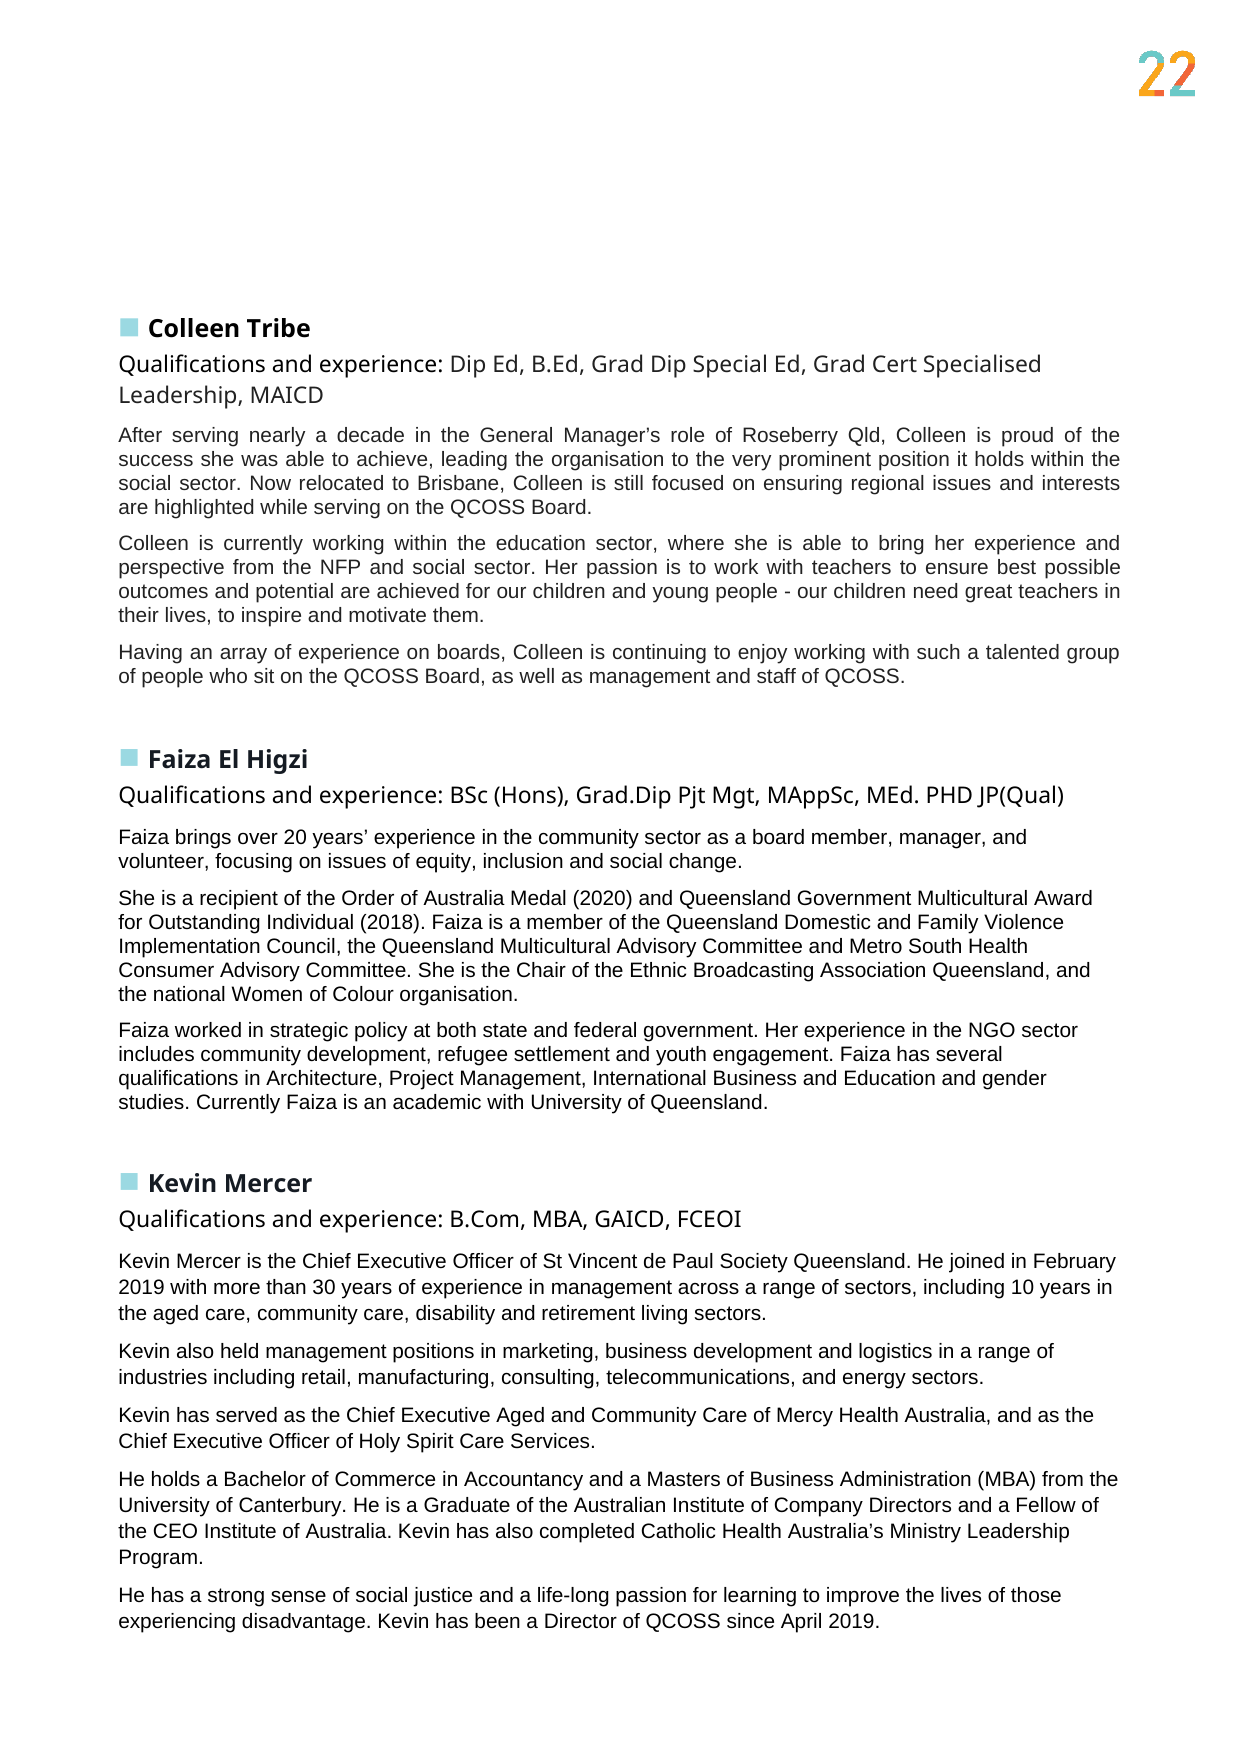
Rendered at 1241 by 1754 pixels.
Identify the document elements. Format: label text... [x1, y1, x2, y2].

text He holds a Bachelor of Commerce in Accountancy and a Masters of Business Administration (MBA) from the University of Canterbury. He is a Graduate of the Australian Institute of Company Directors and a Fellow of the CEO Institute of Australia. Kevin has also completed Catholic Health Australia’s Ministry Leadership Program. [118, 1467, 1122, 1569]
list Colleen Tribe [118, 311, 1122, 345]
subtitle Faiza El Higzi [118, 742, 1122, 776]
picture [1093, 0, 1241, 147]
text Kevin also held management positions in marketing, business development and logistics in a range of industries including retail, manufacturing, consulting, telecommunications, and energy sectors. [118, 1339, 1122, 1389]
text She is a recipient of the Order of Australia Medal (2020) and Queensland Government Multicultural Award for Outstanding Individual (2018). Faiza is a member of the Queensland Domestic and Family Violence Implementation Council, the Queensland Multicultural Advisory Committee and Metro South Health Consumer Advisory Committee. She is the Chair of the Ethnic Broadcasting Association Queensland, and the national Women of Colour organisation. [118, 886, 1122, 1005]
text Qualifications and experience: BSc (Hons), Grad.Dip Pjt Mgt, MAppSc, MEd. PHD JP(Qual) [118, 779, 1122, 810]
text Faiza worked in strategic policy at both state and federal government. Her experience in the NGO sector includes community development, refugee settlement and youth engagement. Faiza has several qualifications in Architecture, Project Management, International Business and Education and gender studies. Currently Faiza is an academic with University of Queensland. [118, 1018, 1122, 1114]
text Qualifications and experience: B.Com, MBA, GAICD, FCEOI [118, 1203, 1122, 1234]
text Faiza brings over 20 years’ experience in the community sector as a board member, manager, and volunteer, focusing on issues of equity, inclusion and social change. [118, 825, 1122, 873]
subtitle Kevin Mercer [118, 1166, 1122, 1200]
text After serving nearly a decade in the General Manager’s role of Roseberry Qld, Colleen is proud of the success she was able to achieve, leading the organisation to the very prominent position it holds within the social sector. Now relocated to Brisbane, Colleen is still focused on ensuring regional issues and interests are highlighted while serving on the QCOSS Board. [118, 423, 1122, 519]
text He has a strong sense of social justice and a life-long passion for learning to improve the lives of those experiencing disadvantage. Kevin has been a Director of QCOSS since April 2019. [118, 1583, 1122, 1633]
text Kevin Mercer is the Chief Executive Officer of St Vincent de Paul Society Queensland. He joined in February 2019 with more than 30 years of experience in management across a range of sectors, including 10 years in the aged care, community care, disability and retirement living sectors. [118, 1249, 1122, 1324]
text Having an array of experience on boards, Colleen is continuing to enjoy working with such a talented group of people who sit on the QCOSS Board, as well as management and staff of QCOSS. [118, 639, 1122, 687]
text Colleen is currently working within the education sector, where she is able to bring her experience and perspective from the NFP and social sector. Her passion is to work with teachers to ensure best possible outcomes and potential are achieved for our children and young people - our children need great teachers in their lives, to inspire and motivate them. [118, 531, 1122, 627]
text Qualifications and experience: Dip Ed, B.Ed, Grad Dip Special Ed, Grad Cert Specialised Leadership, MAICD [118, 348, 1122, 410]
text Kevin has served as the Chief Executive Aged and Community Care of Mercy Health Australia, and as the Chief Executive Officer of Holy Spirit Care Services. [118, 1403, 1122, 1453]
